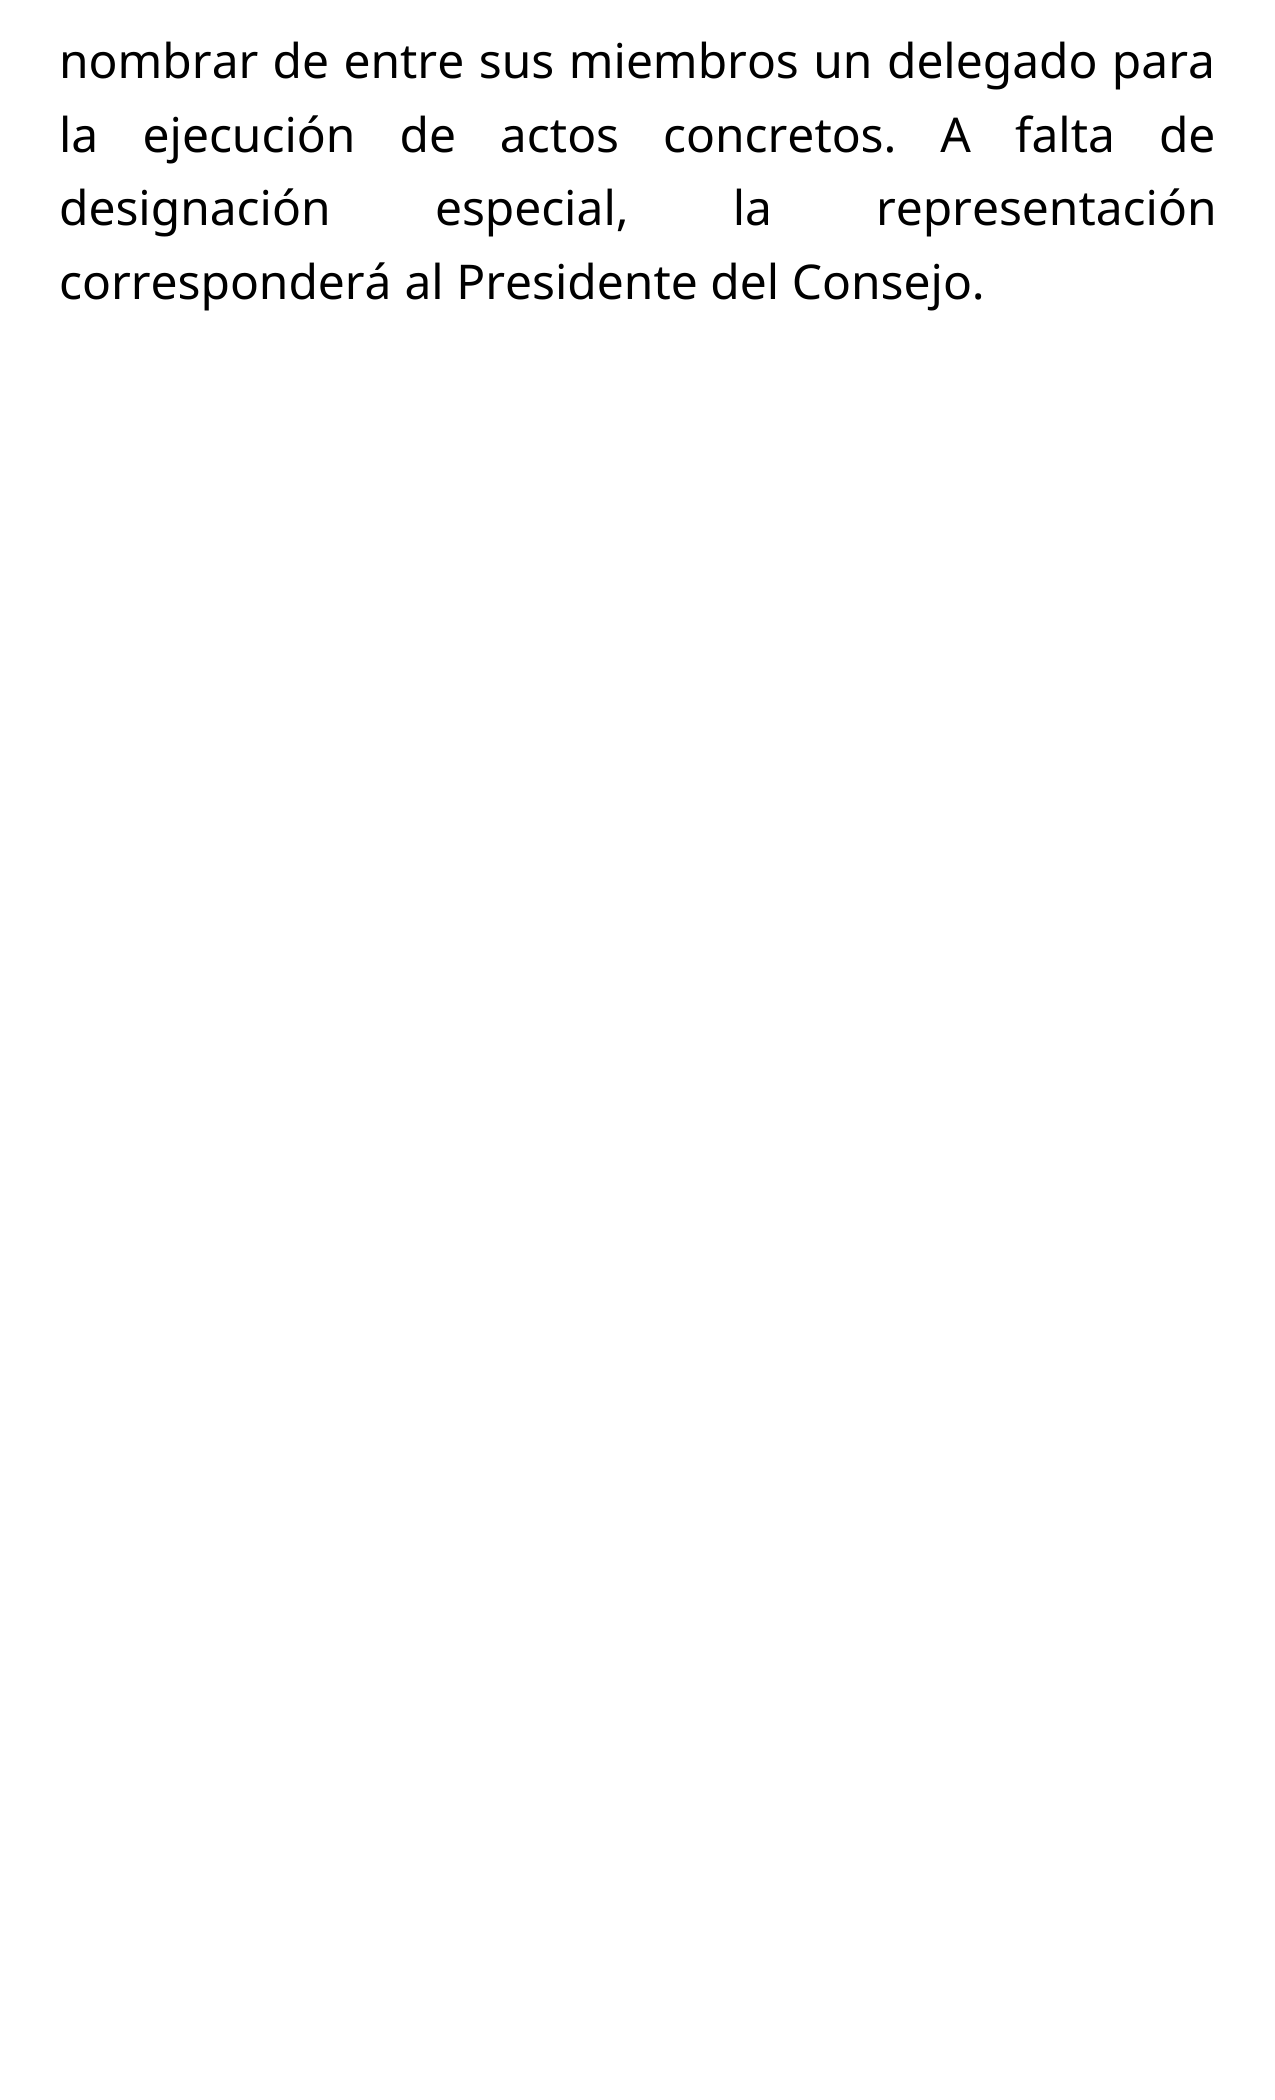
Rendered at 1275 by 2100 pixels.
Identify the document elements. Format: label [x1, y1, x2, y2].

text [59, 27, 1217, 314]
